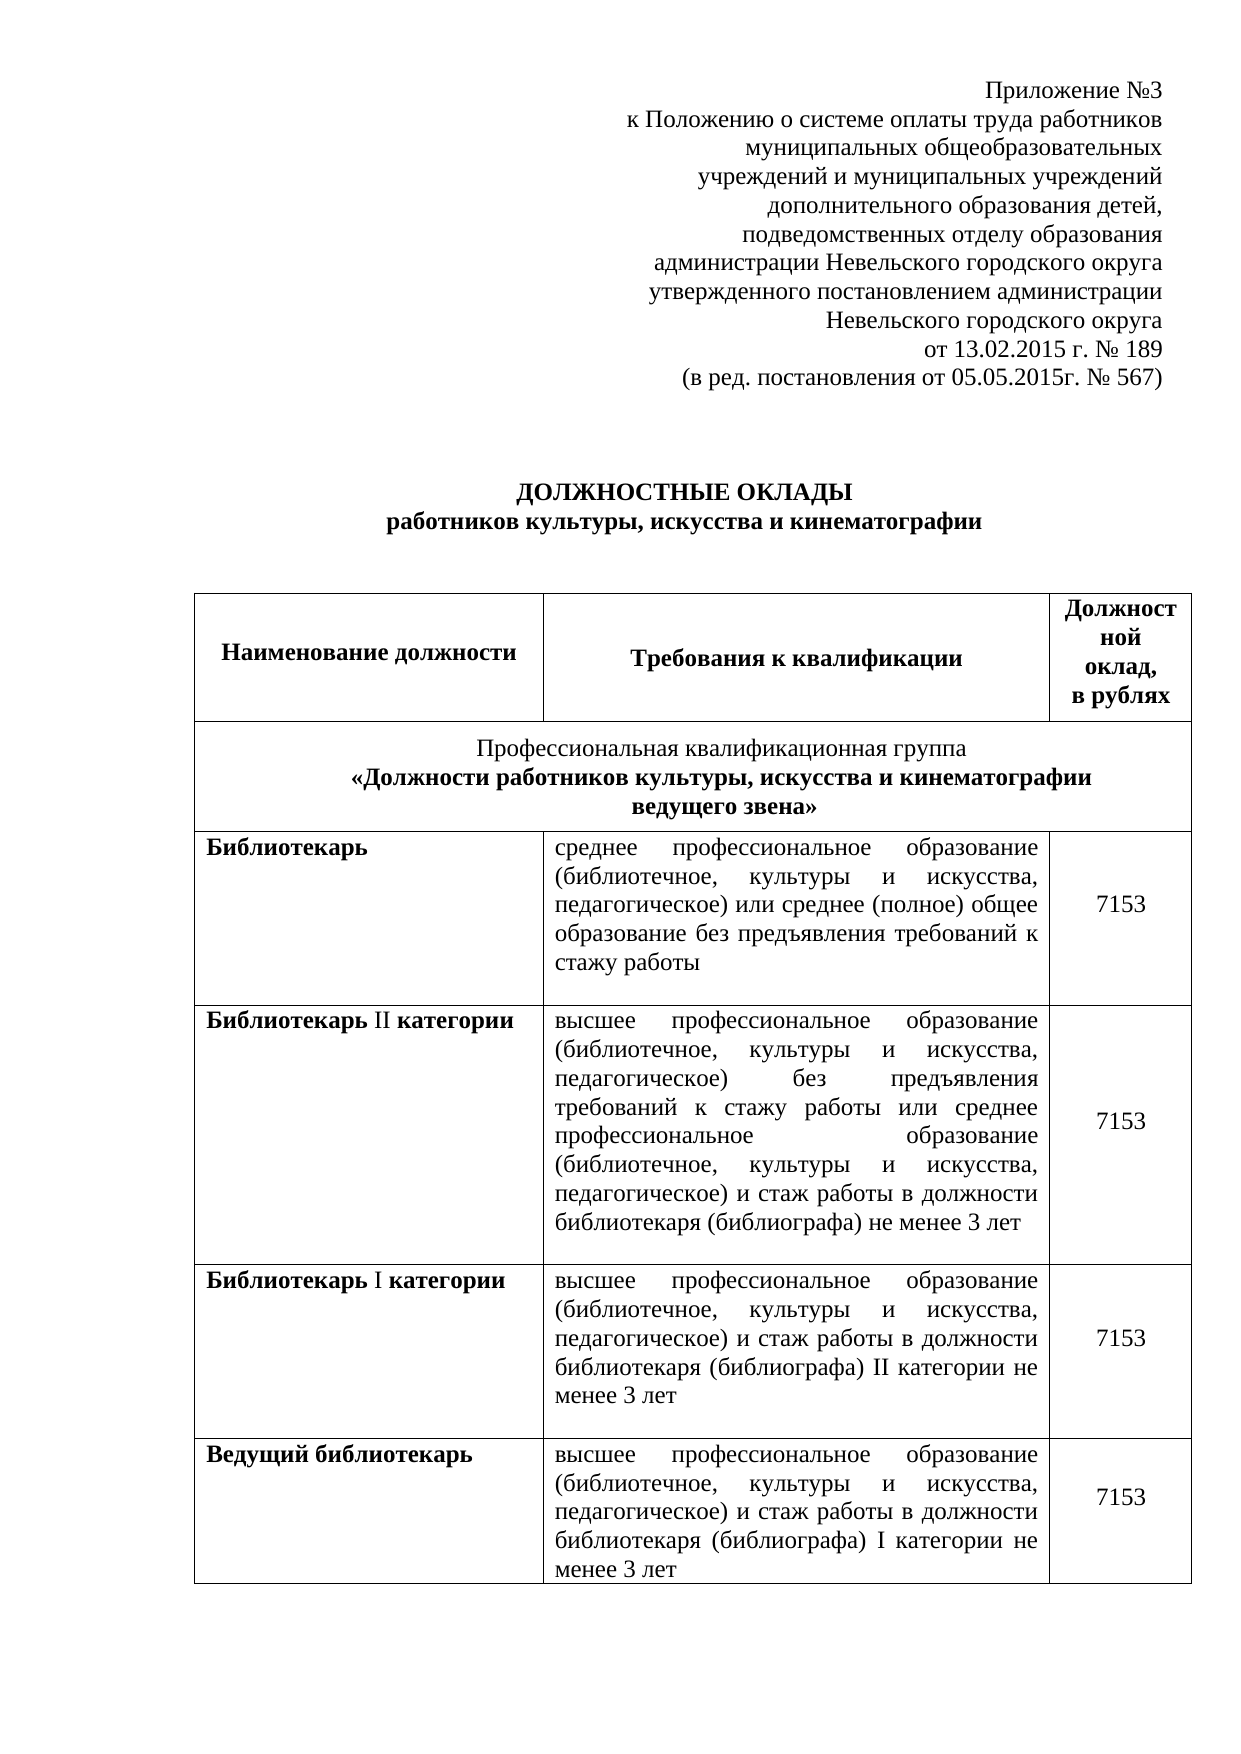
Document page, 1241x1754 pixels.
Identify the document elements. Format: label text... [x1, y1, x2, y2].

table_cell Ведущий библиотекарь [195, 1439, 543, 1583]
text Приложение №3 [206, 75, 1162, 104]
text (в ред. постановления от 05.05.2015г. № 567) [206, 362, 1162, 391]
text Невельского городского округа [206, 305, 1162, 334]
text от 13.02.2015 г. № 189 [206, 334, 1162, 362]
table_header Наименование должности [195, 594, 543, 721]
table_cell Профессиональная квалификационная группа «Должности работников культуры, искусства и кинематографии ведущего звена» [195, 722, 1191, 831]
text администрации Невельского городского округа [206, 247, 1162, 276]
text к Положению о системе оплаты труда работников [206, 104, 1162, 132]
table_cell Библиотекарь I категории [195, 1265, 543, 1438]
table_cell 7153 [1050, 1265, 1191, 1438]
table_cell 7153 [1050, 1439, 1191, 1583]
text работников культуры, искусства и кинематографии [206, 506, 1162, 535]
table_cell Библиотекарь [195, 832, 543, 1004]
table_header Должностной оклад, в рублях [1050, 594, 1191, 721]
text ДОЛЖНОСТНЫЕ ОКЛАДЫ [206, 477, 1162, 506]
table_cell среднее профессиональное образование (библиотечное, культуры и искусства, педагогическое) или среднее (полное) общее образование без предъявления требований к стажу работы [544, 832, 1049, 1004]
table_cell высшее профессиональное образование (библиотечное, культуры и искусства, педагогическое) и стаж работы в должности библиотекаря (библиографа) II категории не менее 3 лет [544, 1265, 1049, 1438]
text подведомственных отделу образования [206, 219, 1162, 247]
text учреждений и муниципальных учреждений [206, 161, 1162, 190]
text муниципальных общеобразовательных [206, 132, 1162, 161]
table_cell высшее профессиональное образование (библиотечное, культуры и искусства, педагогическое) без предъявления требований к стажу работы или среднее профессиональное образование (библиотечное, культуры и искусства, педагогическое) и стаж работы в должности библиотекаря (библиографа) не менее 3 лет [544, 1006, 1049, 1264]
table_header Требования к квалификации [544, 594, 1049, 721]
table_cell 7153 [1050, 832, 1191, 1004]
table_cell 7153 [1050, 1006, 1191, 1264]
text утвержденного постановлением администрации [206, 276, 1162, 305]
table_cell высшее профессиональное образование (библиотечное, культуры и искусства, педагогическое) и стаж работы в должности библиотекаря (библиографа) I категории не менее 3 лет [544, 1439, 1049, 1583]
text дополнительного образования детей, [206, 190, 1162, 219]
table_cell Библиотекарь II категории [195, 1006, 543, 1264]
